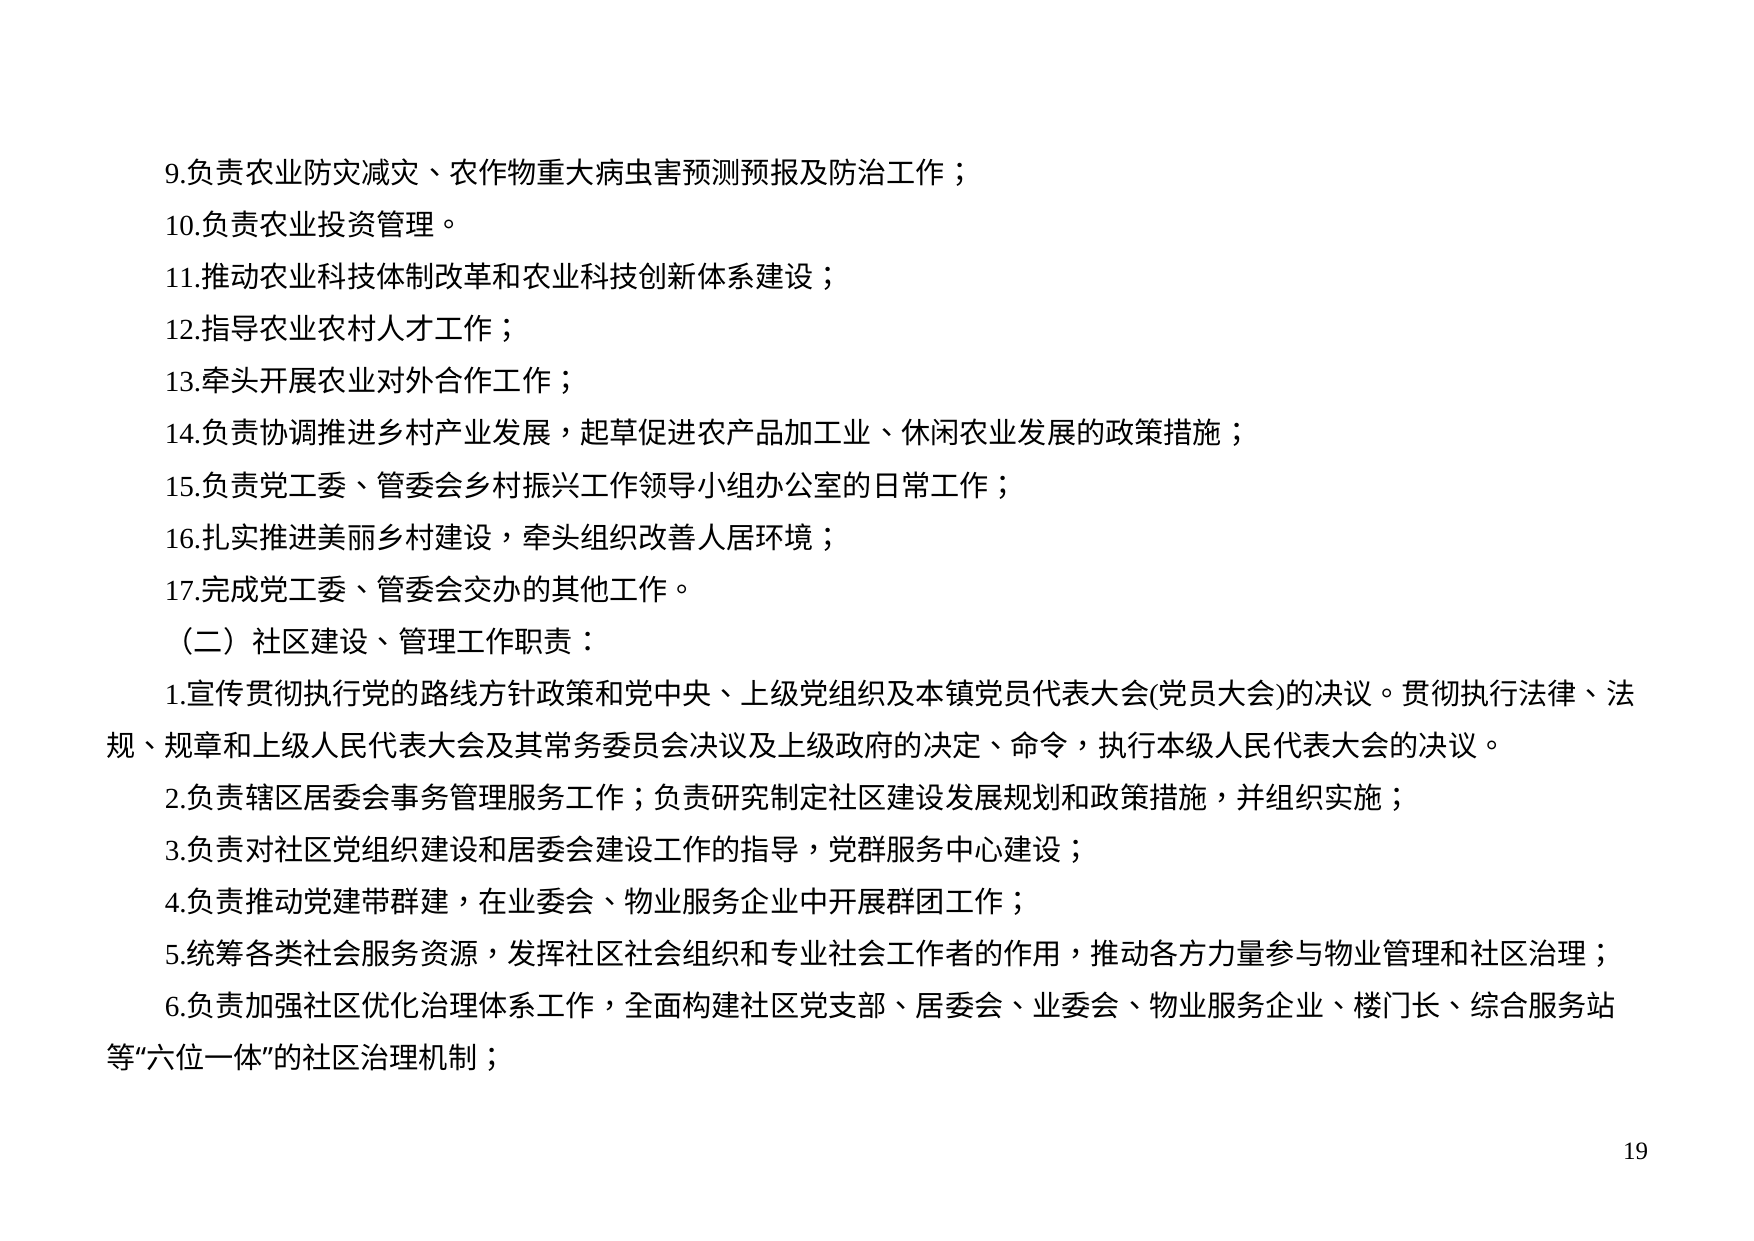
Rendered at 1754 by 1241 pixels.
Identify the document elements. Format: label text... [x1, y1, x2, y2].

text 3.负责对社区党组织建设和居委会建设工作的指导，党群服务中心建设； [106, 819, 1648, 871]
text 11.推动农业科技体制改革和农业科技创新体系建设； [106, 246, 1648, 298]
text （二）社区建设、管理工作职责： [106, 611, 1648, 663]
text 10.负责农业投资管理。 [106, 194, 1648, 246]
text 16.扎实推进美丽乡村建设，牵头组织改善人居环境； [106, 506, 1648, 558]
text 12.指导农业农村人才工作； [106, 298, 1648, 350]
text 6.负责加强社区优化治理体系工作，全面构建社区党支部、居委会、业委会、物业服务企业、楼门长、综合服务站等“六位一体”的社区治理机制； [106, 975, 1648, 1079]
text 4.负责推动党建带群建，在业委会、物业服务企业中开展群团工作； [106, 871, 1648, 923]
text 17.完成党工委、管委会交办的其他工作。 [106, 558, 1648, 611]
text 15.负责党工委、管委会乡村振兴工作领导小组办公室的日常工作； [106, 454, 1648, 506]
text 5.统筹各类社会服务资源，发挥社区社会组织和专业社会工作者的作用，推动各方力量参与物业管理和社区治理； [106, 923, 1648, 975]
text 1.宣传贯彻执行党的路线方针政策和党中央、上级党组织及本镇党员代表大会(党员大会)的决议。贯彻执行法律、法规、规章和上级人民代表大会及其常务委员会决议及上级政府的决定、命令，执行本级人民代表大会的决议。 [106, 663, 1648, 767]
text 9.负责农业防灾减灾、农作物重大病虫害预测预报及防治工作； [106, 142, 1648, 194]
text 14.负责协调推进乡村产业发展，起草促进农产品加工业、休闲农业发展的政策措施； [106, 402, 1648, 454]
text 13.牵头开展农业对外合作工作； [106, 350, 1648, 402]
text 2.负责辖区居委会事务管理服务工作；负责研究制定社区建设发展规划和政策措施，并组织实施； [106, 767, 1648, 819]
